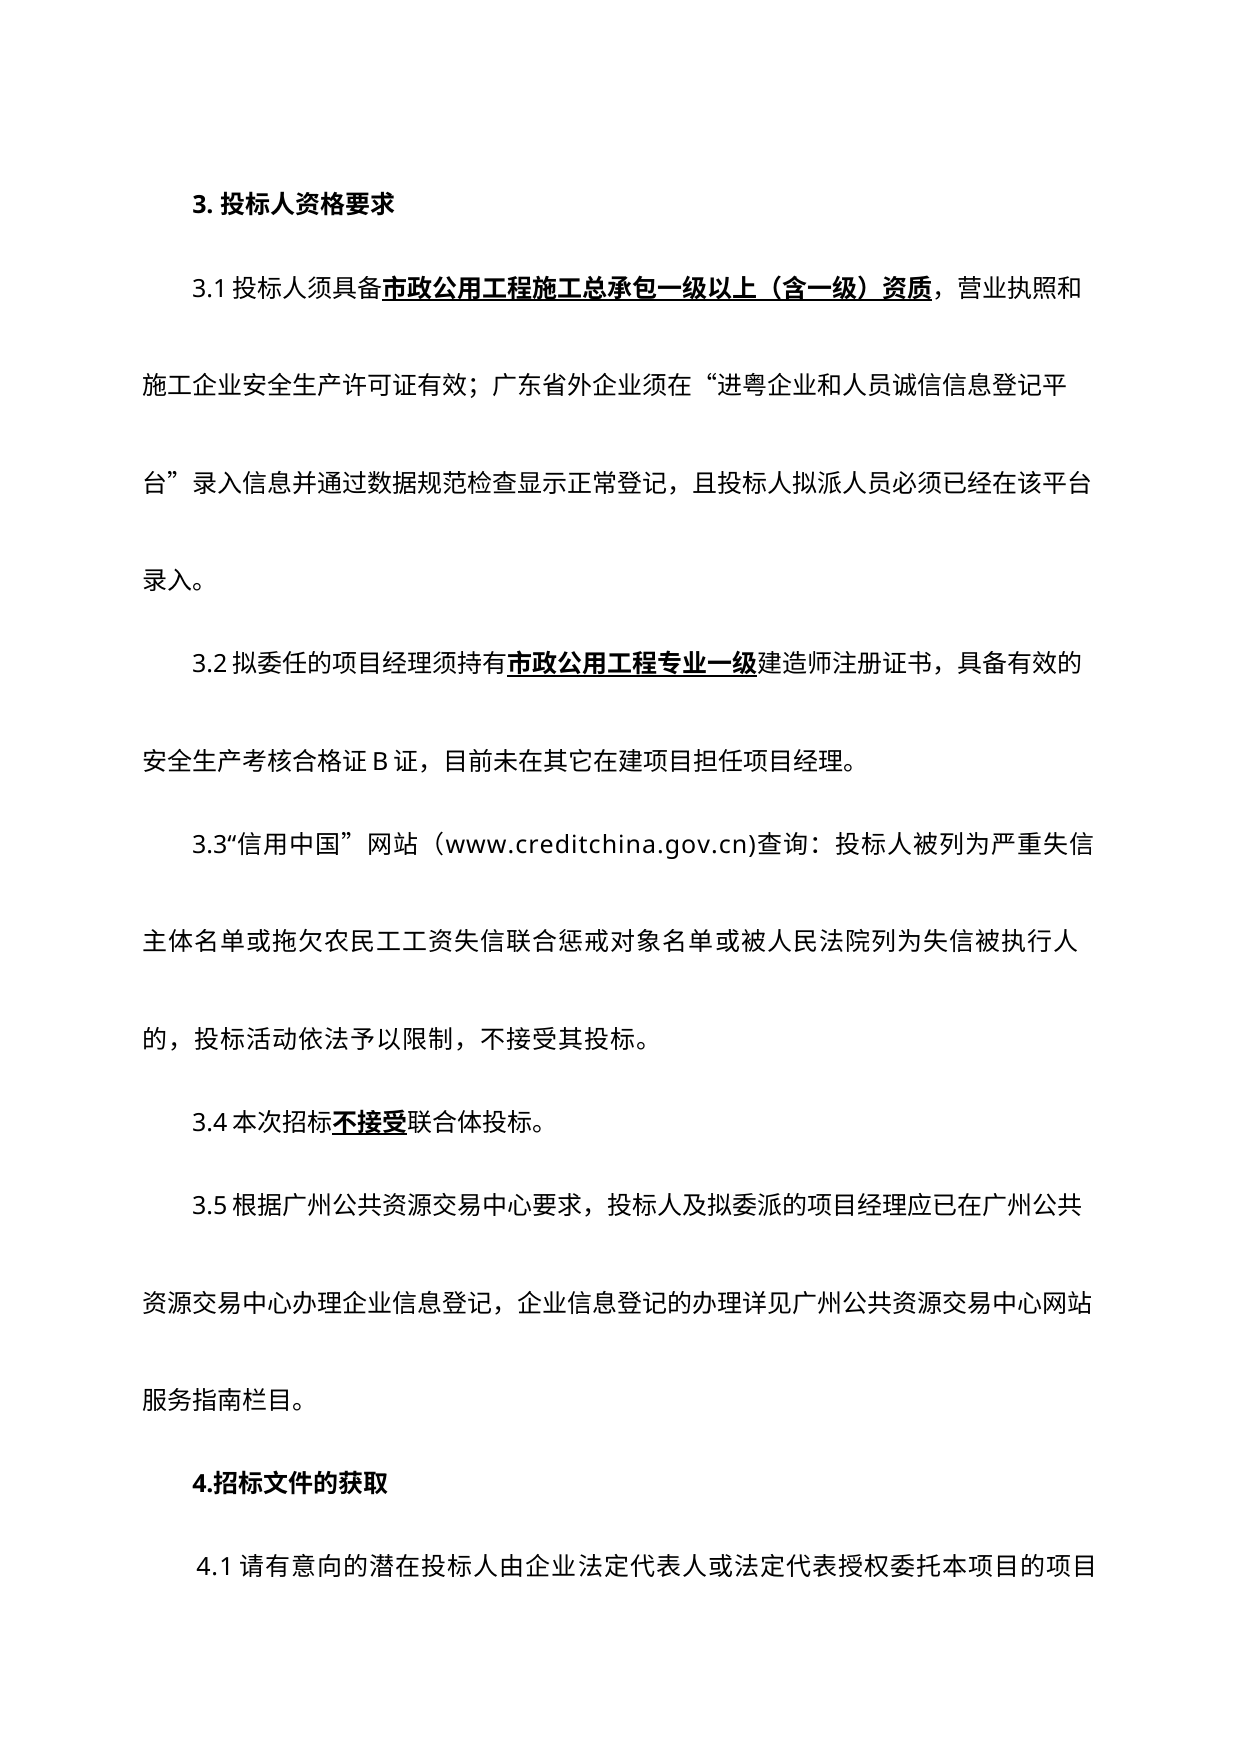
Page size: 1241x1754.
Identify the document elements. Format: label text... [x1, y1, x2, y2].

text 3.2拟委任的项目经理须持有市政公用工程专业一级建造师注册证书，具备有效的安全生产考核合格证B证，目前未在其它在建项目担任项目经理。 [142, 629, 1098, 792]
text 3.4本次招标不接受联合体投标。 [142, 1088, 1098, 1153]
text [142, 1532, 1098, 1597]
text 3.5根据广州公共资源交易中心要求，投标人及拟委派的项目经理应已在广州公共资源交易中心办理企业信息登记，企业信息登记的办理详见广州公共资源交易中心网站服务指南栏目。 [142, 1171, 1098, 1431]
text 4.招标文件的获取 [142, 1449, 1098, 1514]
text 3. 投标人资格要求 [142, 171, 1098, 236]
text 3.3“信用中国”网站（www.creditchina.gov.cn)查询：投标人被列为严重失信主体名单或拖欠农民工工资失信联合惩戒对象名单或被人民法院列为失信被执行人的，投标活动依法予以限制，不接受其投标。 [142, 810, 1098, 1070]
text 3.1投标人须具备市政公用工程施工总承包一级以上（含一级）资质，营业执照和施工企业安全生产许可证有效；广东省外企业须在“进粤企业和人员诚信信息登记平台”录入信息并通过数据规范检查显示正常登记，且投标人拟派人员必须已经在该平台录入。 [142, 254, 1098, 611]
